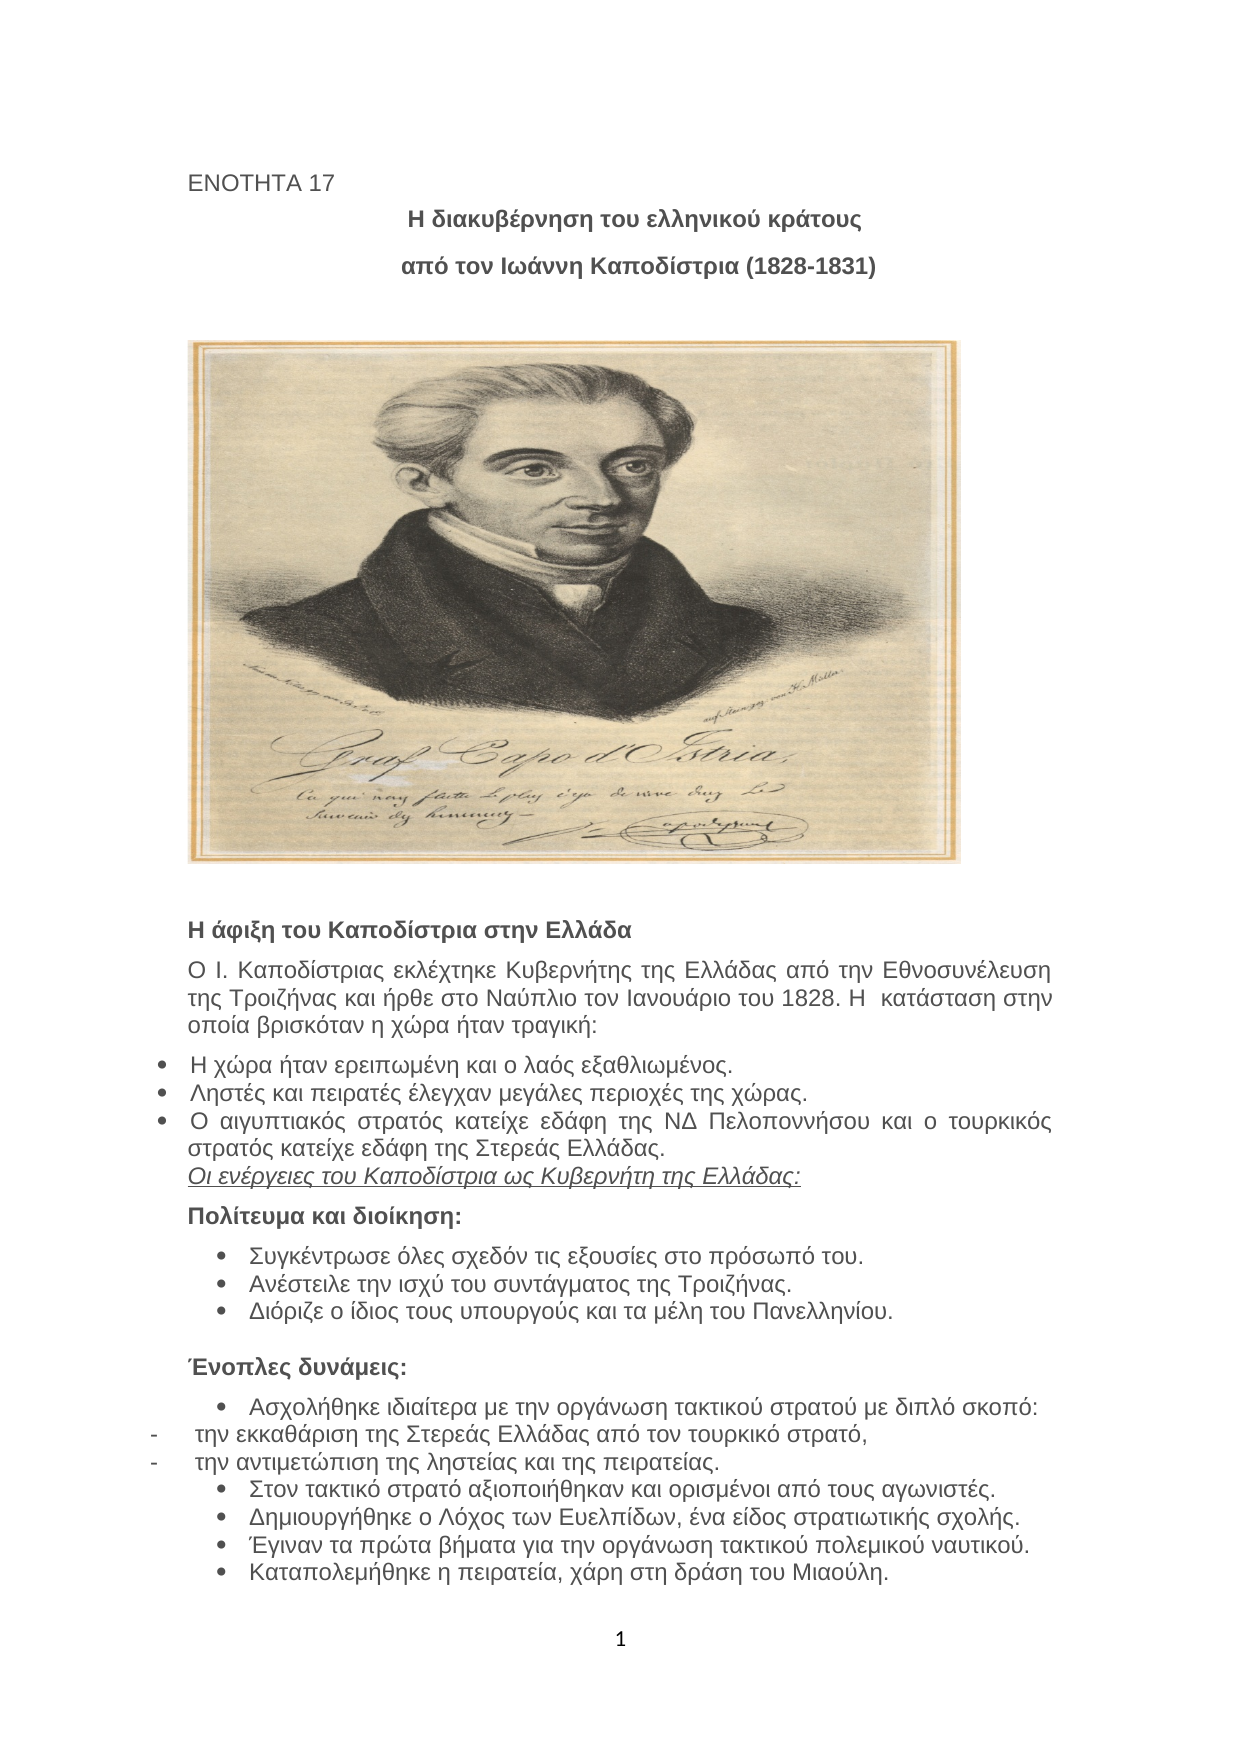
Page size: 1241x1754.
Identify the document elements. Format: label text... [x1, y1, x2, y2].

text Η διακυβέρνηση του ελληνικού κράτους [187, 197, 1053, 232]
text  Έγιναν τα πρώτα βήματα για την οργάνωση τακτικού πολεμικού ναυτικού. [187, 1531, 1053, 1558]
text  Ο αιγυπτιακός στρατός κατείχε εδάφη της ΝΔ Πελοποννήσου και ο τουρκικός στρατός κατείχε εδάφη της Στερεάς Ελλάδας. [158, 1107, 1053, 1162]
text Ο Ι. Καποδίστριας εκλέχτηκε Κυβερνήτης της Ελλάδας από την Εθνοσυνέλευση της Τροιζήνας και ήρθε στο Ναύπλιο τον Ιανουάριο του 1828. Η κατάσταση στην οποία βρισκόταν η χώρα ήταν τραγική: [187, 956, 1053, 1039]
text Η άφιξη του Καποδίστρια στην Ελλάδα [187, 916, 1053, 944]
text  Ανέστειλε την ισχύ του συντάγματος της Τροιζήνας. [187, 1270, 1053, 1297]
text  Στον τακτικό στρατό αξιοποιήθηκαν και ορισμένοι από τους αγωνιστές. [187, 1475, 1053, 1503]
text από τον Ιωάννη Καποδίστρια (1828-1831) [187, 244, 1053, 280]
text  Η χώρα ήταν ερειπωμένη και ο λαός εξαθλιωμένος. [158, 1051, 1053, 1079]
text  Δημιουργήθηκε ο Λόχος των Ευελπίδων, ένα είδος στρατιωτικής σχολής. [187, 1503, 1053, 1531]
text  Συγκέντρωσε όλες σχεδόν τις εξουσίες στο πρόσωπό του. [187, 1242, 1053, 1270]
text - την αντιμετώπιση της ληστείας και της πειρατείας. [150, 1448, 1053, 1475]
text ΕΝΟΤΗΤΑ 17 [187, 150, 1053, 197]
picture [187, 340, 961, 864]
text Οι ενέργειες του Καποδίστρια ως Κυβερνήτη της Ελλάδας: [187, 1162, 1053, 1189]
text  Καταπολεμήθηκε η πειρατεία, χάρη στη δράση του Μιαούλη. [187, 1558, 1053, 1586]
text  Διόριζε ο ίδιος τους υπουργούς και τα μέλη του Πανελληνίου. [187, 1297, 1053, 1325]
text - την εκκαθάριση της Στερεάς Ελλάδας από τον τουρκικό στρατό, [150, 1420, 1053, 1448]
text  Ληστές και πειρατές έλεγχαν μεγάλες περιοχές της χώρας. [158, 1079, 1053, 1107]
text  Ασχολήθηκε ιδιαίτερα με την οργάνωση τακτικού στρατού με διπλό σκοπό: [187, 1393, 1053, 1420]
text Πολίτευμα και διοίκηση: [187, 1202, 1053, 1229]
text Ένοπλες δυνάμεις: [187, 1352, 1053, 1380]
